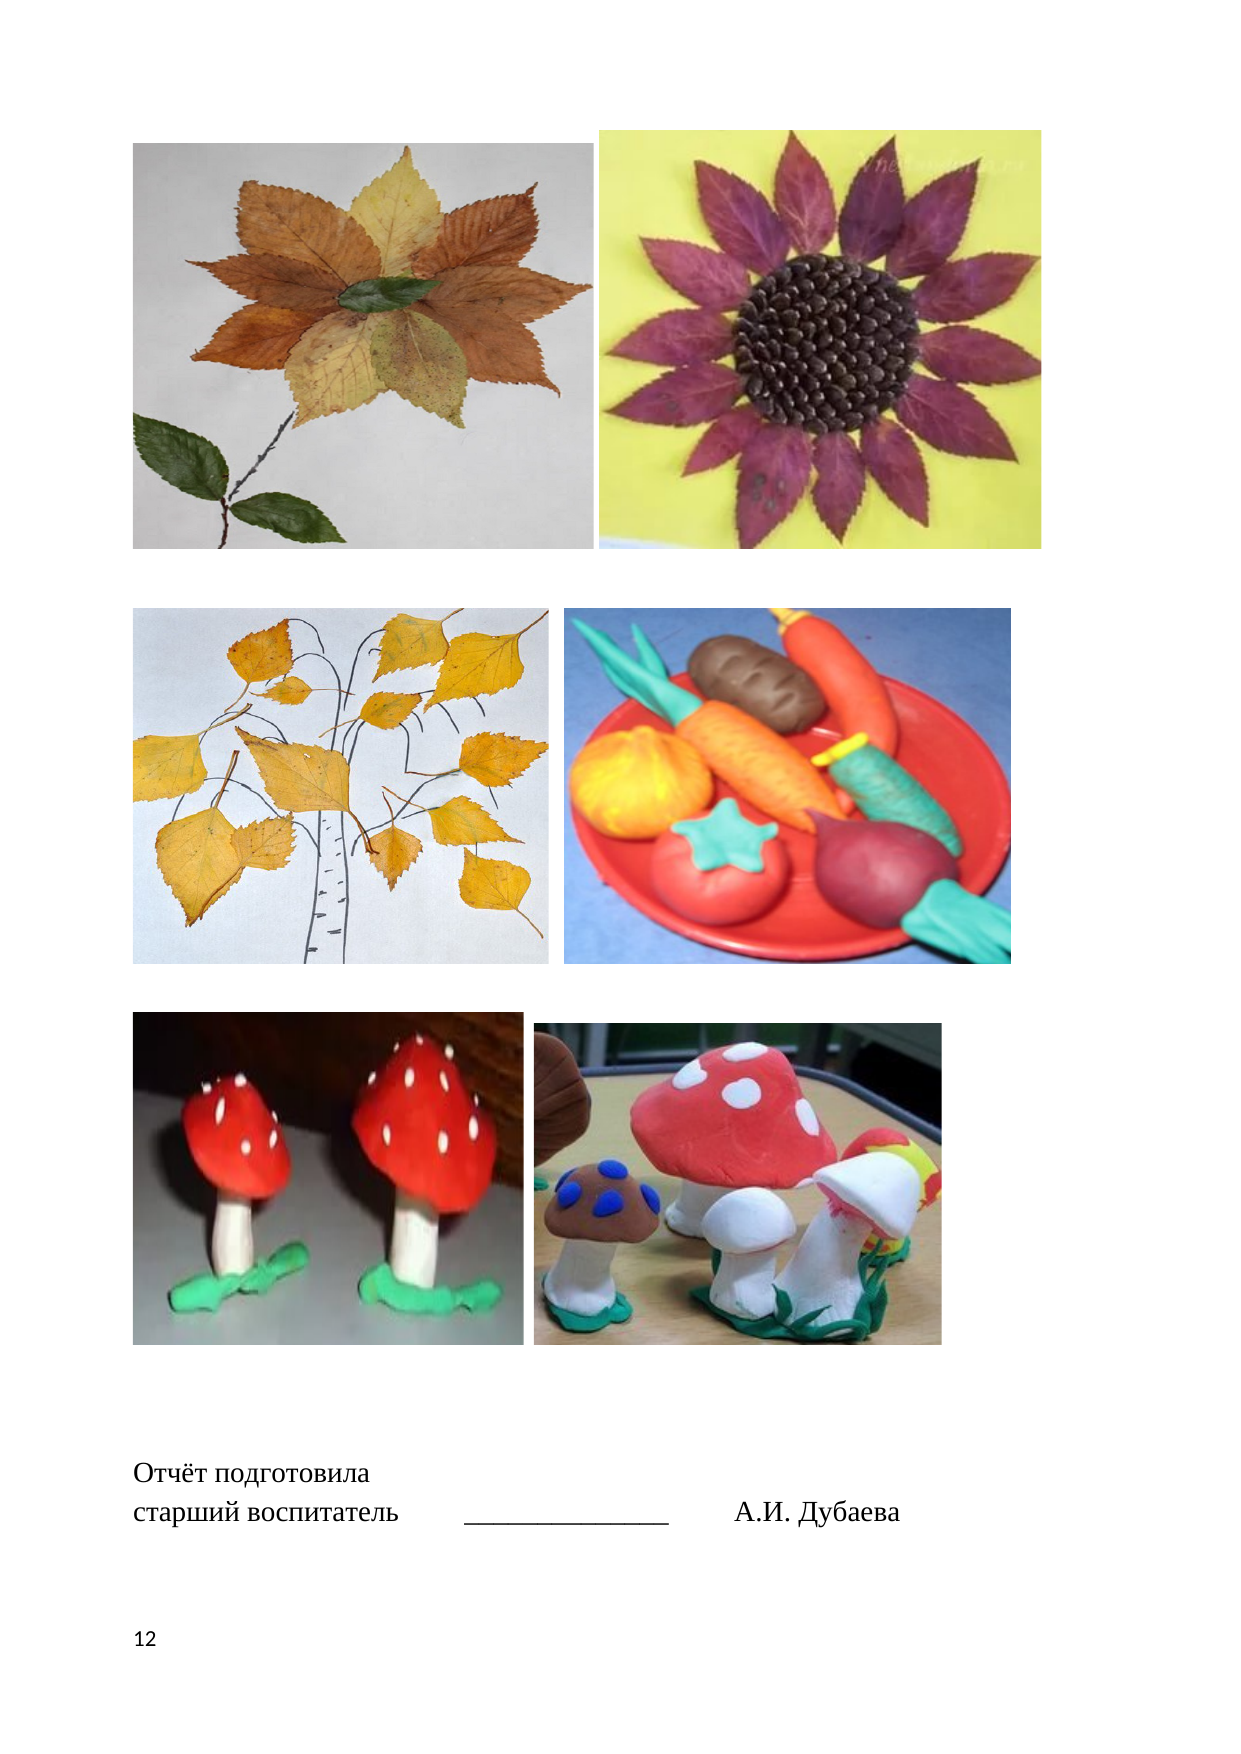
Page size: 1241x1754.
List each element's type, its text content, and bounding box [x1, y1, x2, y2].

text Отчёт подготовила [133, 1455, 1152, 1489]
picture [132, 1012, 524, 1345]
picture [599, 130, 1042, 549]
picture [132, 143, 594, 549]
picture [533, 1023, 942, 1345]
picture [132, 608, 549, 964]
picture [564, 608, 1011, 964]
text старший воспитатель ______________ А.И. Дубаева [133, 1494, 1152, 1527]
